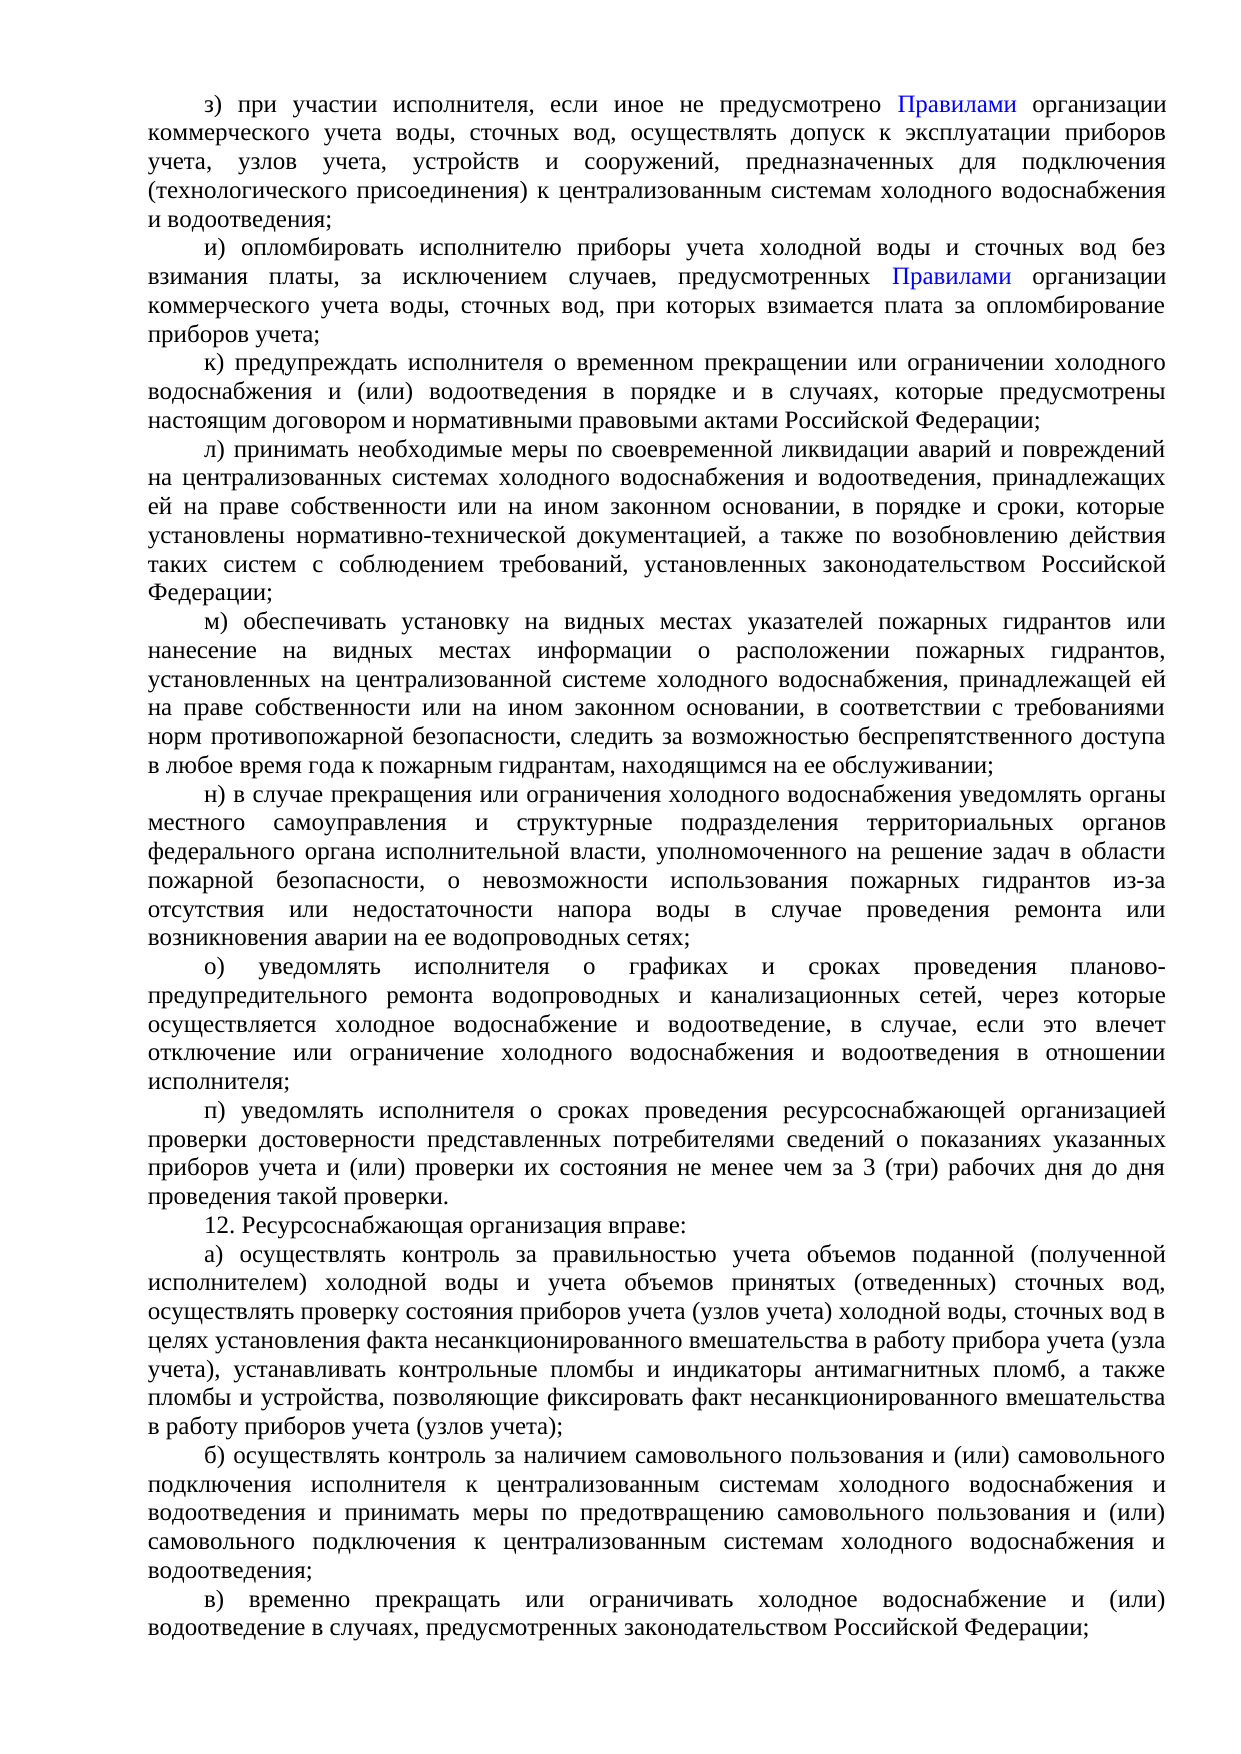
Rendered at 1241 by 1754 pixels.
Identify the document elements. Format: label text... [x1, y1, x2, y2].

text к) предупреждать исполнителя о временном прекращении или ограничении холодного водоснабжения и (или) водоотведения в порядке и в случаях, которые предусмотрены настоящим договором и нормативными правовыми актами Российской Федерации; [148, 347, 1167, 434]
text н) в случае прекращения или ограничения холодного водоснабжения уведомлять органы местного самоуправления и структурные подразделения территориальных органов федерального органа исполнительной власти, уполномоченного на решение задач в области пожарной безопасности, о невозможности использования пожарных гидрантов из-за отсутствия или недостаточности напора воды в случае проведения ремонта или возникновения аварии на ее водопроводных сетях; [148, 779, 1167, 951]
text и) опломбировать исполнителю приборы учета холодной воды и сточных вод без взимания платы, за исключением случаев, предусмотренных Правилами организации коммерческого учета воды, сточных вод, при которых взимается плата за опломбирование приборов учета; [148, 232, 1167, 347]
text л) принимать необходимые меры по своевременной ликвидации аварий и повреждений на централизованных системах холодного водоснабжения и водоотведения, принадлежащих ей на праве собственности или на ином законном основании, в порядке и сроки, которые установлены нормативно-технической документацией, а также по возобновлению действия таких систем с соблюдением требований, установленных законодательством Российской Федерации; [148, 434, 1167, 606]
text в) временно прекращать или ограничивать холодное водоснабжение и (или) водоотведение в случаях, предусмотренных законодательством Российской Федерации; [148, 1584, 1167, 1641]
text о) уведомлять исполнителя о графиках и сроках проведения планово-предупредительного ремонта водопроводных и канализационных сетей, через которые осуществляется холодное водоснабжение и водоотведение, в случае, если это влечет отключение или ограничение холодного водоснабжения и водоотведения в отношении исполнителя; [148, 951, 1167, 1095]
text б) осуществлять контроль за наличием самовольного пользования и (или) самовольного подключения исполнителя к централизованным системам холодного водоснабжения и водоотведения и принимать меры по предотвращению самовольного пользования и (или) самовольного подключения к централизованным системам холодного водоснабжения и водоотведения; [148, 1440, 1167, 1584]
text а) осуществлять контроль за правильностью учета объемов поданной (полученной исполнителем) холодной воды и учета объемов принятых (отведенных) сточных вод, осуществлять проверку состояния приборов учета (узлов учета) холодной воды, сточных вод в целях установления факта несанкционированного вмешательства в работу прибора учета (узла учета), устанавливать контрольные пломбы и индикаторы антимагнитных пломб, а также пломбы и устройства, позволяющие фиксировать факт несанкционированного вмешательства в работу приборов учета (узлов учета); [148, 1239, 1167, 1440]
text 12. Ресурсоснабжающая организация вправе: [148, 1210, 1167, 1239]
text п) уведомлять исполнителя о сроках проведения ресурсоснабжающей организацией проверки достоверности представленных потребителями сведений о показаниях указанных приборов учета и (или) проверки их состояния не менее чем за 3 (три) рабочих дня до дня проведения такой проверки. [148, 1095, 1167, 1210]
text м) обеспечивать установку на видных местах указателей пожарных гидрантов или нанесение на видных местах информации о расположении пожарных гидрантов, установленных на централизованной системе холодного водоснабжения, принадлежащей ей на праве собственности или на ином законном основании, в соответствии с требованиями норм противопожарной безопасности, следить за возможностью беспрепятственного доступа в любое время года к пожарным гидрантам, находящимся на ее обслуживании; [148, 606, 1167, 779]
text з) при участии исполнителя, если иное не предусмотрено Правилами организации коммерческого учета воды, сточных вод, осуществлять допуск к эксплуатации приборов учета, узлов учета, устройств и сооружений, предназначенных для подключения (технологического присоединения) к централизованным системам холодного водоснабжения и водоотведения; [148, 89, 1167, 232]
